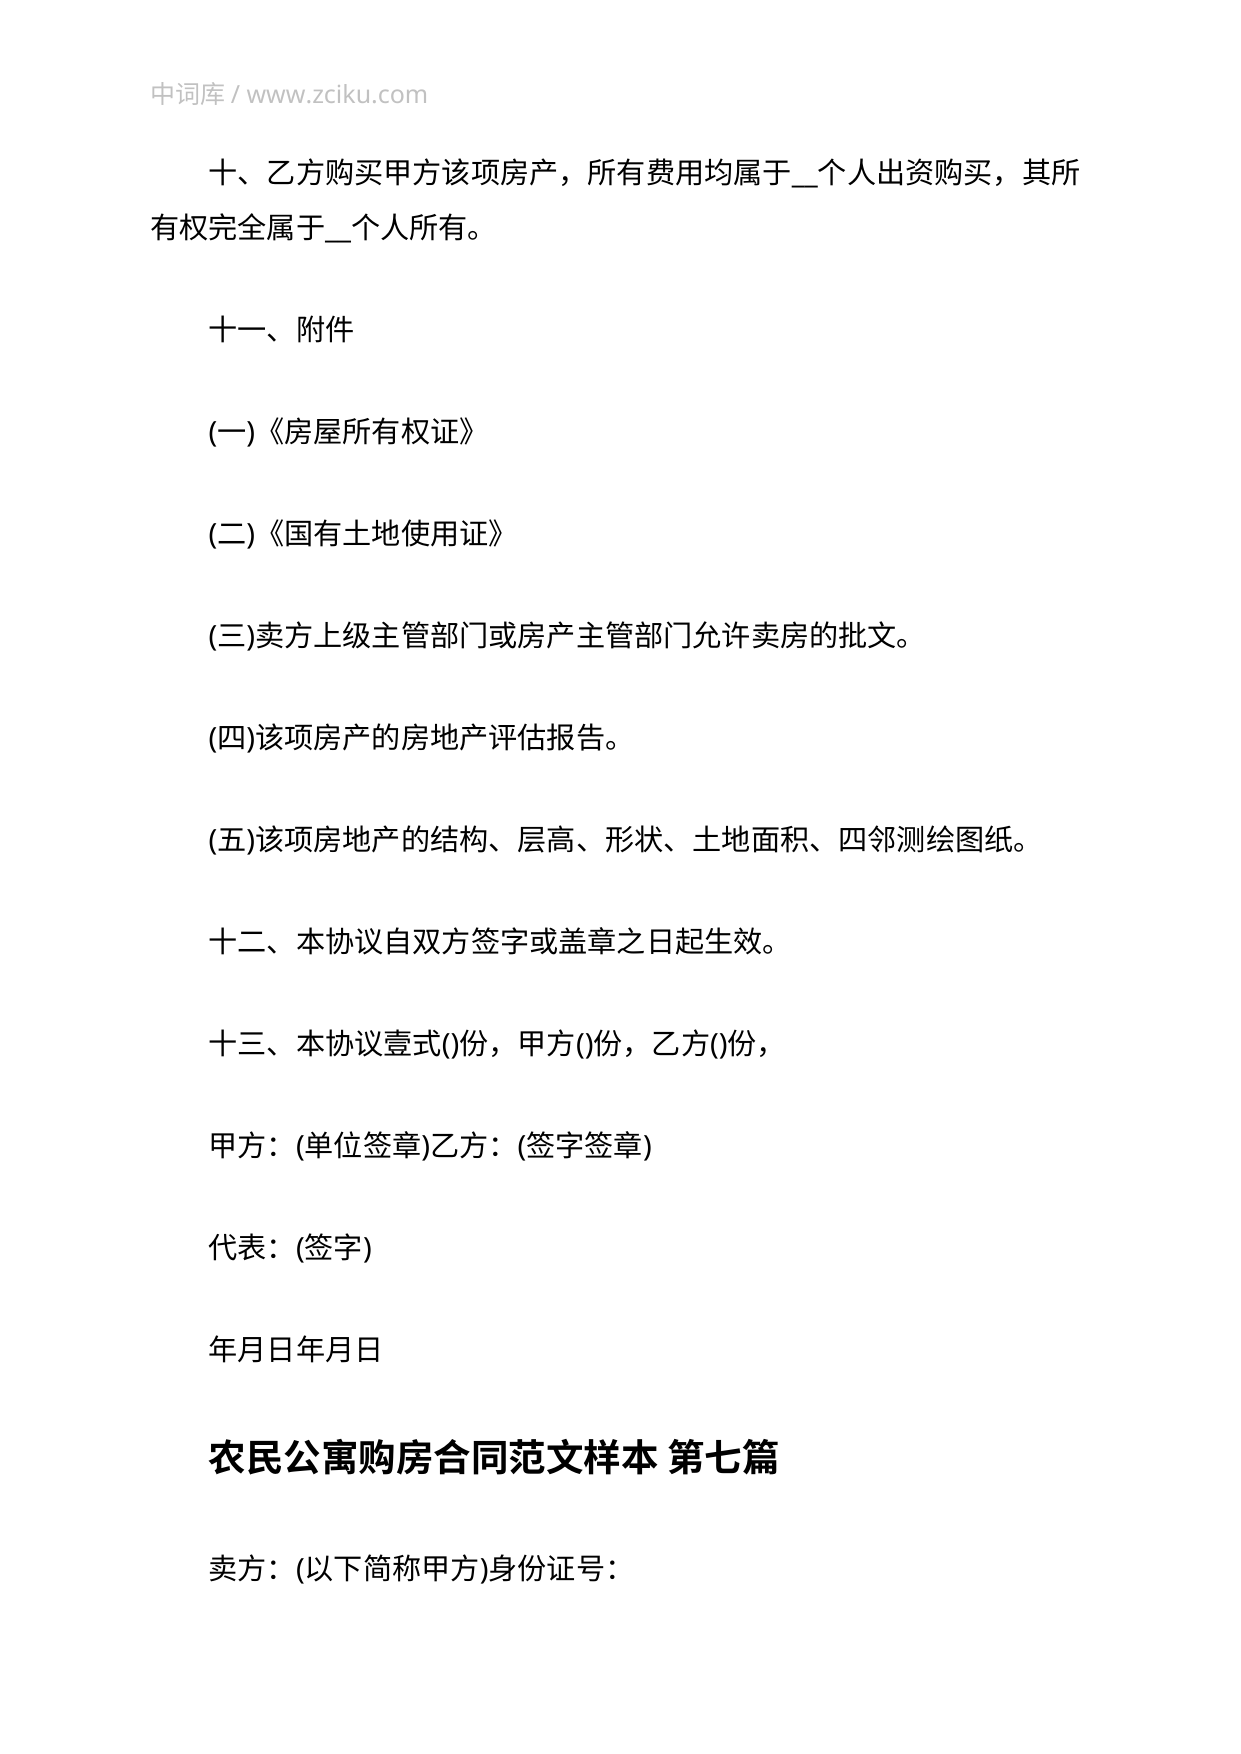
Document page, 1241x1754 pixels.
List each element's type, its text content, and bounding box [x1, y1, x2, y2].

text (三)卖方上级主管部门或房产主管部门允许卖房的批文。 [150, 613, 1090, 655]
text 十三、本协议壹式()份，甲方()份，乙方()份， [150, 1020, 1090, 1063]
text (五)该项房地产的结构、层高、形状、土地面积、四邻测绘图纸。 [150, 817, 1090, 859]
text 年月日年月日 [150, 1326, 1090, 1369]
text (二)《国有土地使用证》 [150, 511, 1090, 553]
text 卖方：(以下简称甲方)身份证号： [150, 1546, 1090, 1588]
text 甲方：(单位签章)乙方：(签字签章) [150, 1122, 1090, 1165]
text (一)《房屋所有权证》 [150, 409, 1090, 451]
text 农民公寓购房合同范文样本 第七篇 [150, 1428, 1090, 1482]
text 十、乙方购买甲方该项房产，所有费用均属于__个人出资购买，其所有权完全属于__个人所有。 [150, 150, 1090, 247]
text 代表：(签字) [150, 1224, 1090, 1267]
text 十一、附件 [150, 307, 1090, 349]
text (四)该项房产的房地产评估报告。 [150, 715, 1090, 757]
text 十二、本协议自双方签字或盖章之日起生效。 [150, 919, 1090, 961]
